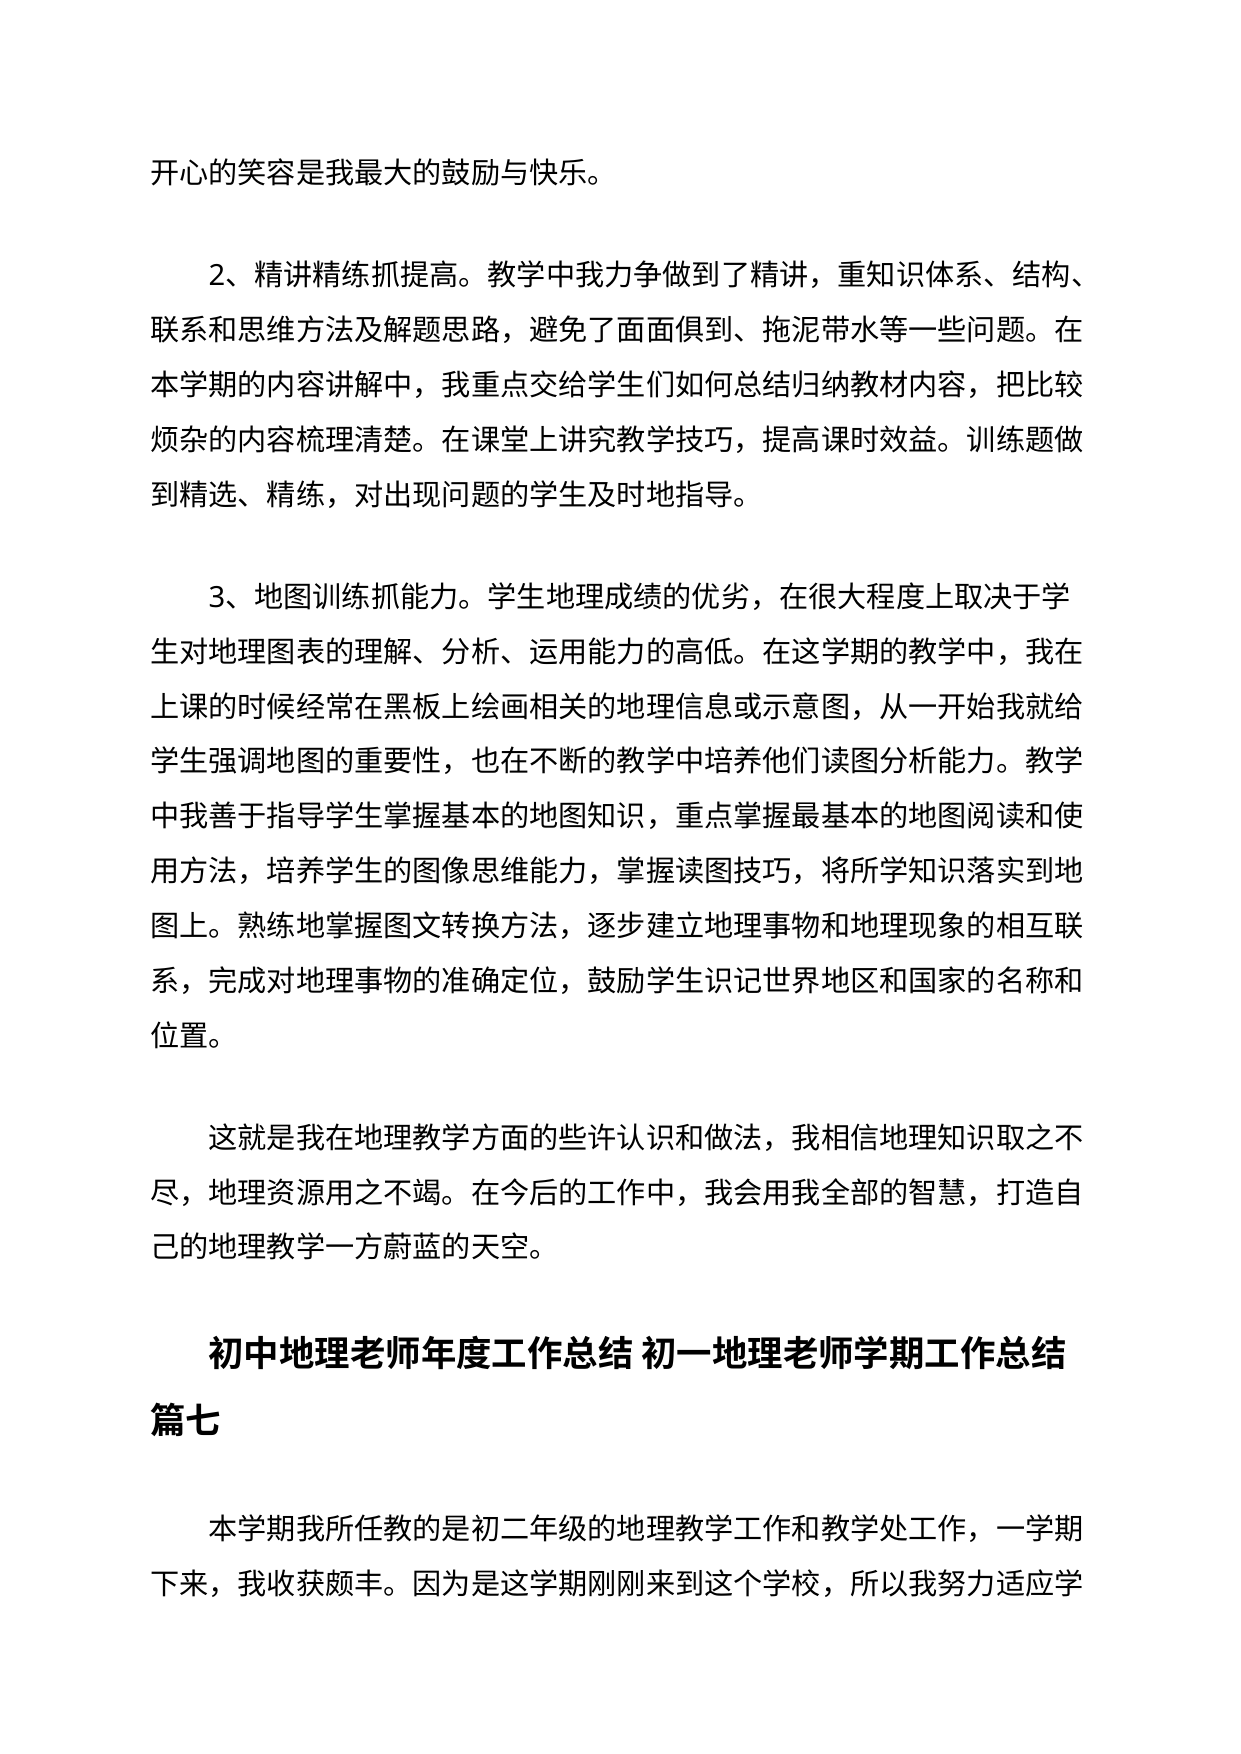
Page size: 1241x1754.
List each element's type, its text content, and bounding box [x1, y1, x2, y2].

text 这就是我在地理教学方面的些许认识和做法，我相信地理知识取之不尽，地理资源用之不竭。在今后的工作中，我会用我全部的智慧，打造自己的地理教学一方蔚蓝的天空。 [150, 1114, 1090, 1266]
text 2、精讲精练抓提高。教学中我力争做到了精讲，重知识体系、结构、联系和思维方法及解题思路，避免了面面俱到、拖泥带水等一些问题。在本学期的内容讲解中，我重点交给学生们如何总结归纳教材内容，把比较烦杂的内容梳理清楚。在课堂上讲究教学技巧，提高课时效益。训练题做到精选、精练，对出现问题的学生及时地指导。 [150, 252, 1090, 514]
text 初中地理老师年度工作总结 初一地理老师学期工作总结篇七 [150, 1326, 1090, 1444]
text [150, 1506, 1090, 1603]
text 3、地图训练抓能力。学生地理成绩的优劣，在很大程度上取决于学生对地理图表的理解、分析、运用能力的高低。在这学期的教学中，我在上课的时候经常在黑板上绘画相关的地理信息或示意图，从一开始我就给学生强调地图的重要性，也在不断的教学中培养他们读图分析能力。教学中我善于指导学生掌握基本的地图知识，重点掌握最基本的地图阅读和使用方法，培养学生的图像思维能力，掌握读图技巧，将所学知识落实到地图上。熟练地掌握图文转换方法，逐步建立地理事物和地理现象的相互联系，完成对地理事物的准确定位，鼓励学生识记世界地区和国家的名称和位置。 [150, 573, 1090, 1055]
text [150, 150, 1090, 192]
